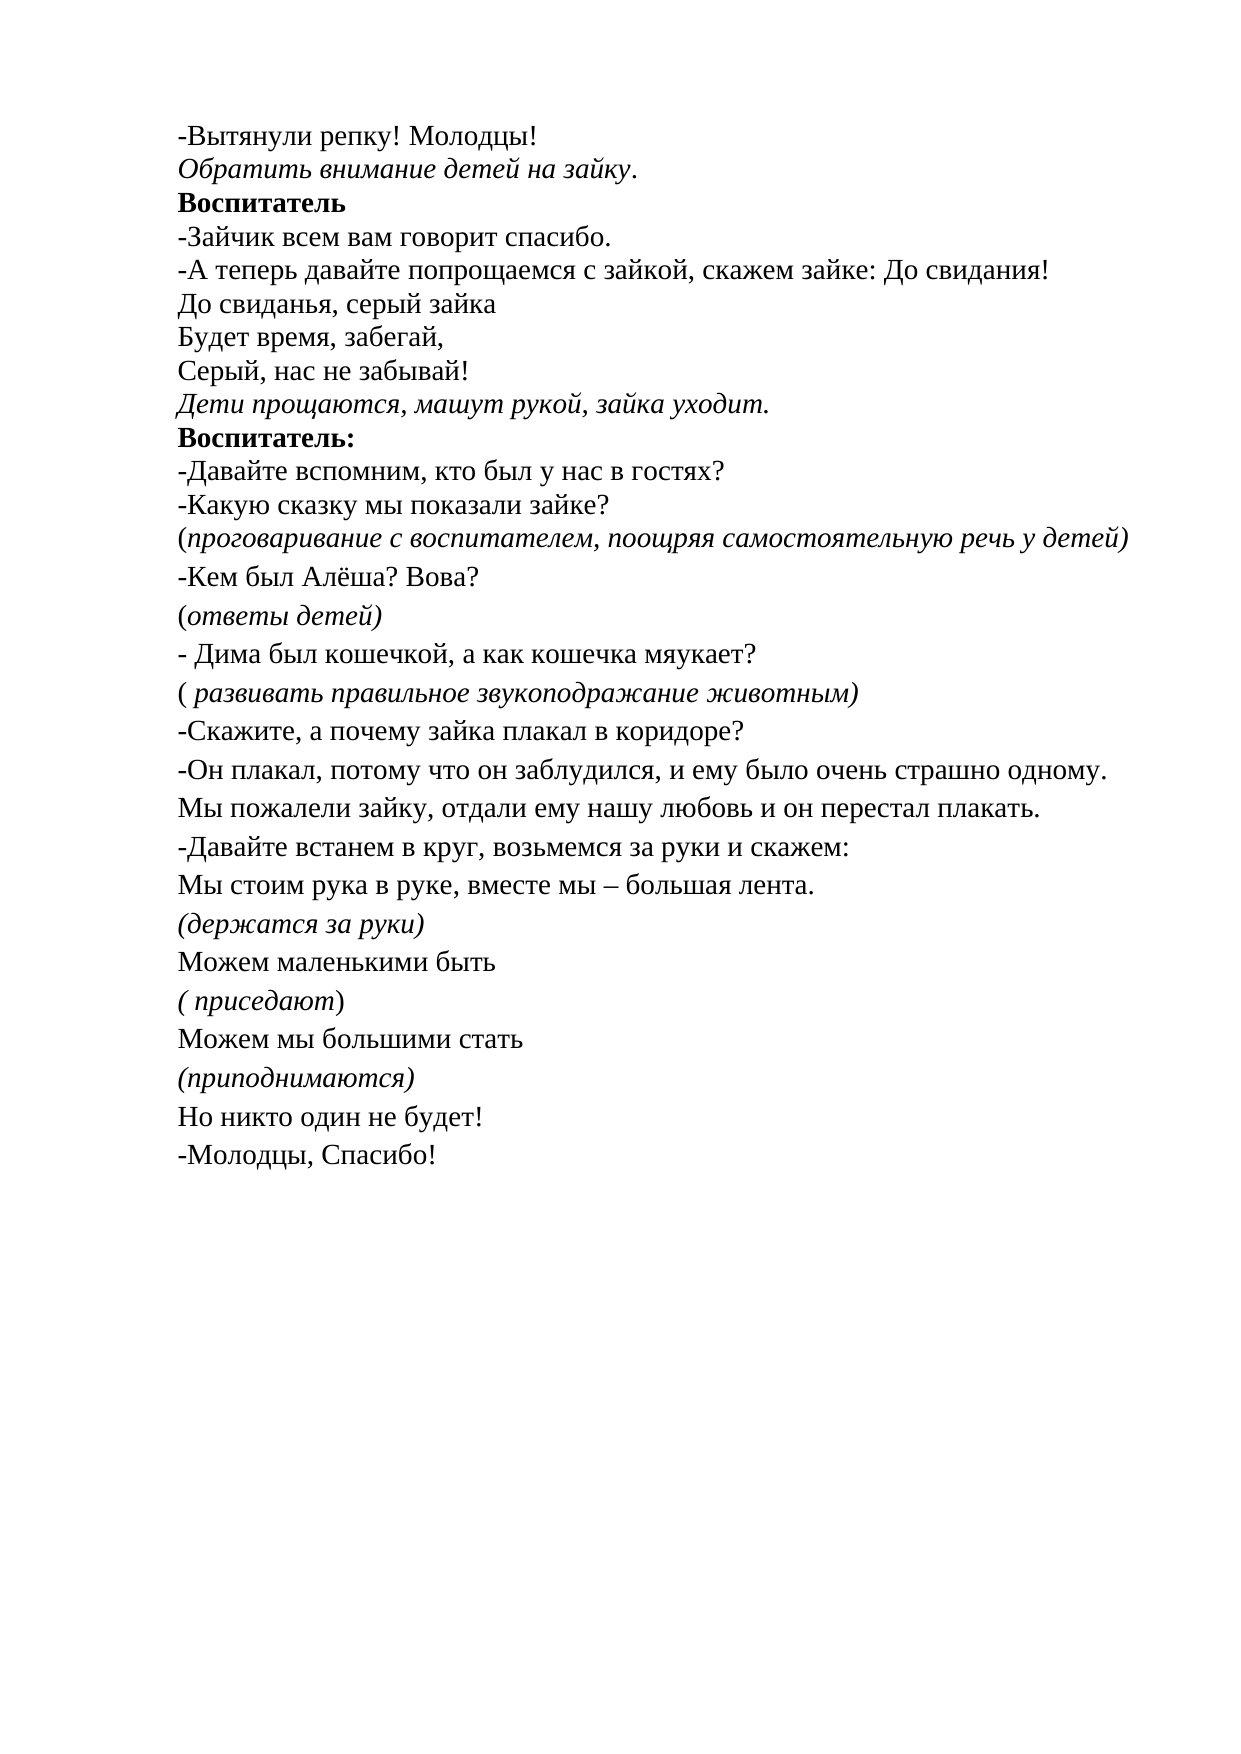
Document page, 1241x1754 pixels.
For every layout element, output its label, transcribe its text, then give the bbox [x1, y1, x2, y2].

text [177, 118, 1152, 521]
text (проговаривание с воспитателем, поощряя самостоятельную речь у детей) -Кем был Алёша? Вова? (ответы детей) - Дима был кошечкой, а как кошечка мяукает? ( развивать правильное звукоподражание животным) -Скажите, а почему зайка плакал в коридоре? -Он плакал, потому что он заблудился, и ему было очень страшно одному. Мы пожалели зайку, отдали ему нашу любовь и он перестал плакать. -Давайте встанем в круг, возьмемся за руки и скажем: Мы стоим рука в руке, вместе мы – большая лента. (держатся за руки) Можем маленькими быть ( приседают) Можем мы большими стать (приподнимаются) Но никто один не будет! -Молодцы, Спасибо! [177, 521, 1152, 1242]
